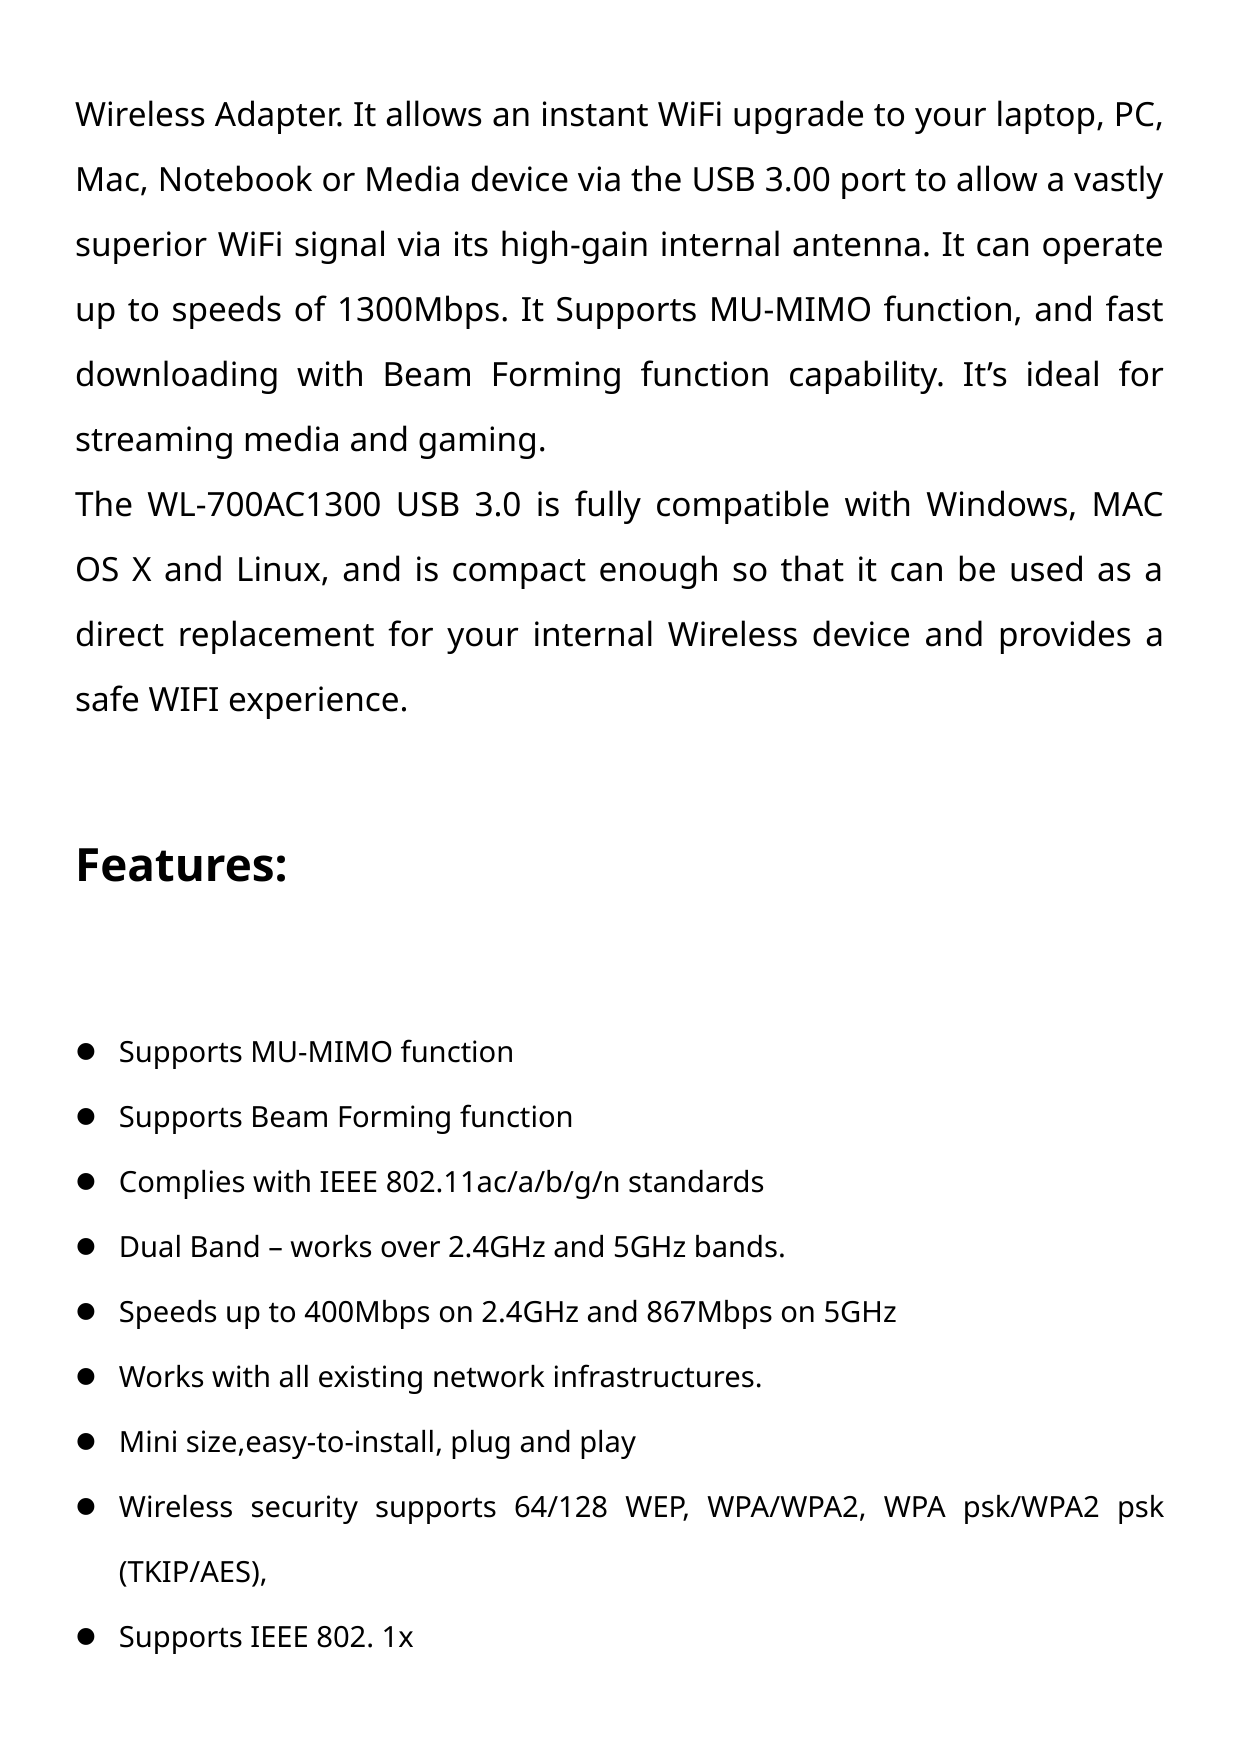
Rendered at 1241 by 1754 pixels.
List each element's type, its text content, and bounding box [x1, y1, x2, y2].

list Supports IEEE 802. 1x [75, 1603, 1165, 1668]
list Wireless security supports 64/128 WEP, WPA/WPA2, WPA psk/WPA2 psk (TKIP/AES), [75, 1473, 1165, 1603]
list Dual Band – works over 2.4GHz and 5GHz bands. [75, 1213, 1165, 1278]
text The WL-700AC1300 USB 3.0 is fully compatible with Windows, MAC OS X and Linux, and is compact enough so that it can be used as a direct replacement for your internal Wireless device and provides a safe WIFI experience. [75, 471, 1165, 731]
list Supports MU-MIMO function [75, 1018, 1165, 1083]
list Speeds up to 400Mbps on 2.4GHz and 867Mbps on 5GHz [75, 1278, 1165, 1343]
list Supports Beam Forming function [75, 1083, 1165, 1148]
list Complies with IEEE 802.11ac/a/b/g/n standards [75, 1148, 1165, 1213]
list Works with all existing network infrastructures. [75, 1343, 1165, 1408]
list Mini size,easy-to-install, plug and play [75, 1408, 1165, 1473]
subtitle Features: [75, 831, 1165, 896]
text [75, 81, 1165, 471]
